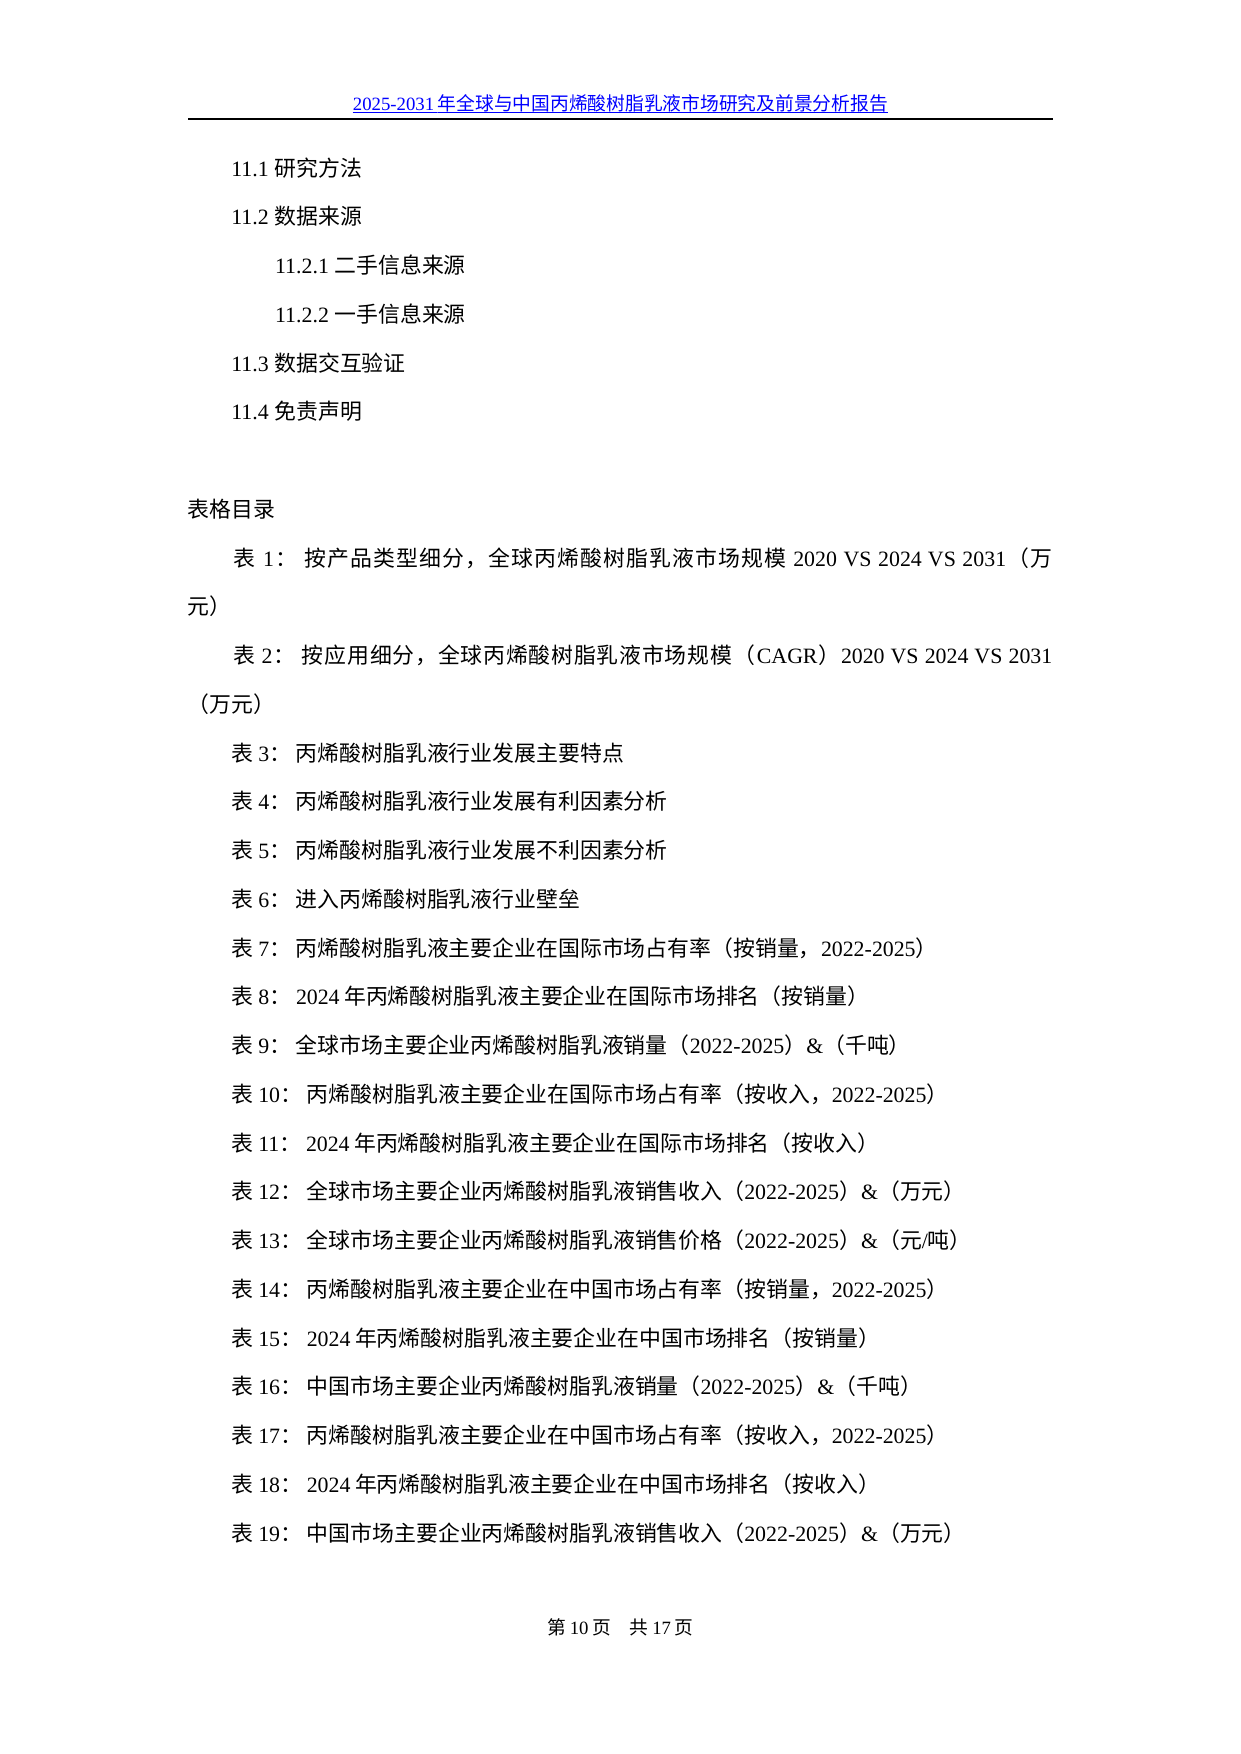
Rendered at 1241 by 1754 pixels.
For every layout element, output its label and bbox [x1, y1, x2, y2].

text [187, 150, 1053, 1548]
